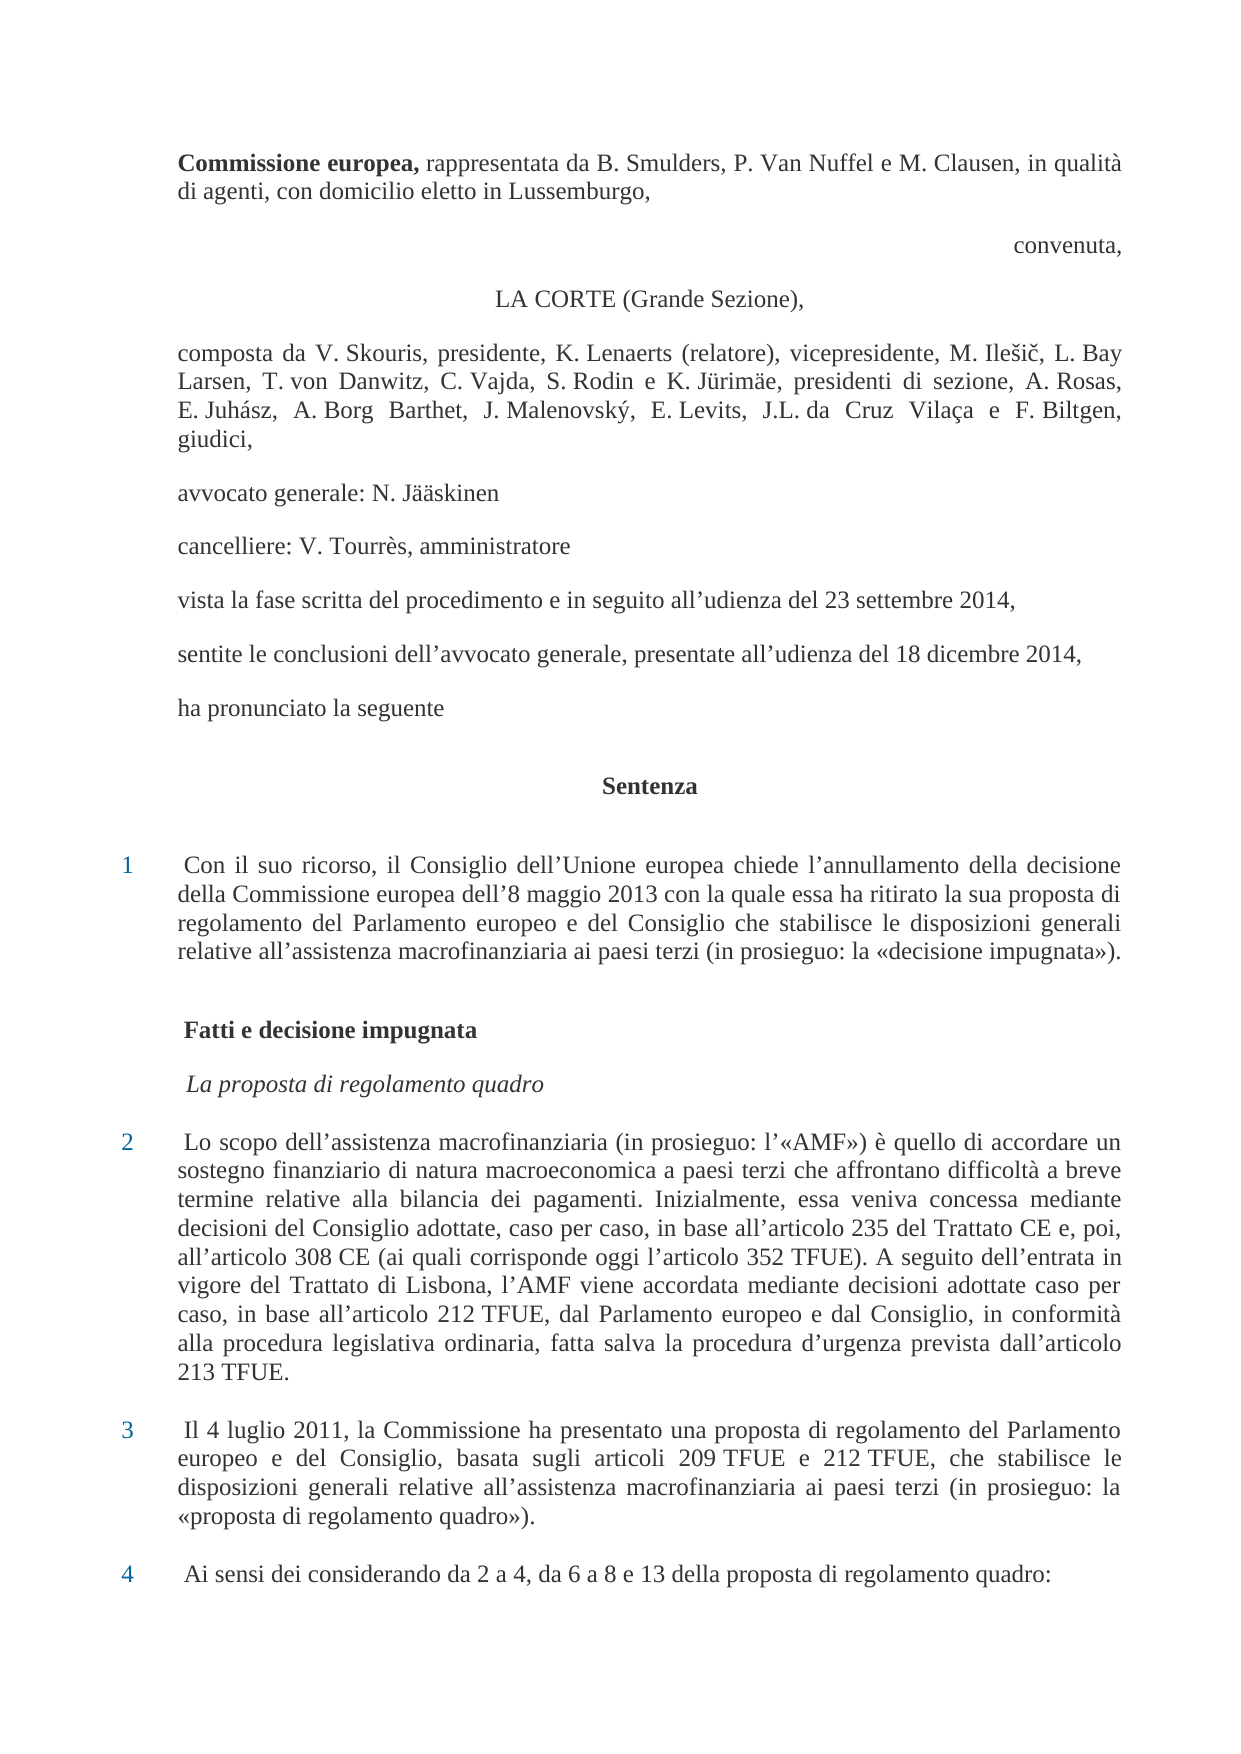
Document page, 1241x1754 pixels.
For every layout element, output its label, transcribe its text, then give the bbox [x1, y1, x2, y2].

text composta da V. Skouris, presidente, K. Lenaerts (relatore), vicepresidente, M. Ilešič, L. Bay Larsen, T. von Danwitz, C. Vajda, S. Rodin e K. Jürimäe, presidenti di sezione, A. Rosas, E. Juhász, A. Borg Barthet, J. Malenovský, E. Levits, J.L. da Cruz Vilaça e F. Biltgen, giudici, [177, 338, 1122, 453]
text ha pronunciato la seguente [177, 693, 1122, 721]
text cancelliere: V. Tourrès, amministratore [177, 531, 1122, 560]
text Sentenza [177, 771, 1122, 800]
text convenuta, [177, 230, 1122, 259]
text Fatti e decisione impugnata [177, 1015, 1122, 1044]
text LA CORTE (Grande Sezione), [177, 284, 1122, 313]
text 2 Lo scopo dell’assistenza macrofinanziaria (in prosieguo: l’«AMF») è quello di accordare un sostegno finanziario di natura macroeconomica a paesi terzi che affrontano difficoltà a breve termine relative alla bilancia dei pagamenti. Inizialmente, essa veniva concessa mediante decisioni del Consiglio adottate, caso per caso, in base all’articolo 235 del Trattato CE e, poi, all’articolo 308 CE (ai quali corrisponde oggi l’articolo 352 TFUE). A seguito dell’entrata in vigore del Trattato di Lisbona, l’AMF viene accordata mediante decisioni adottate caso per caso, in base all’articolo 212 TFUE, dal Parlamento europeo e dal Consiglio, in conformità alla procedura legislativa ordinaria, fatta salva la procedura d’urgenza prevista dall’articolo 213 TFUE. [121, 1127, 1122, 1386]
text La proposta di regolamento quadro [177, 1069, 1122, 1098]
text 3 Il 4 luglio 2011, la Commissione ha presentato una proposta di regolamento del Parlamento europeo e del Consiglio, basata sugli articoli 209 TFUE e 212 TFUE, che stabilisce le disposizioni generali relative all’assistenza macrofinanziaria ai paesi terzi (in prosieguo: la «proposta di regolamento quadro»). [121, 1415, 1122, 1530]
text 1 Con il suo ricorso, il Consiglio dell’Unione europea chiede l’annullamento della decisione della Commissione europea dell’8 maggio 2013 con la quale essa ha ritirato la sua proposta di regolamento del Parlamento europeo e del Consiglio che stabilisce le disposizioni generali relative all’assistenza macrofinanziaria ai paesi terzi (in prosieguo: la «decisione impugnata»). [121, 850, 1122, 965]
text vista la fase scritta del procedimento e in seguito all’udienza del 23 settembre 2014, [177, 585, 1122, 614]
text 4 Ai sensi dei considerando da 2 a 4, da 6 a 8 e 13 della proposta di regolamento quadro: [121, 1559, 1122, 1588]
text avvocato generale: N. Jääskinen [177, 478, 1122, 506]
text Commissione europea, rappresentata da B. Smulders, P. Van Nuffel e M. Clausen, in qualità di agenti, con domicilio eletto in Lussemburgo, [177, 148, 1122, 205]
text sentite le conclusioni dell’avvocato generale, presentate all’udienza del 18 dicembre 2014, [177, 639, 1122, 668]
